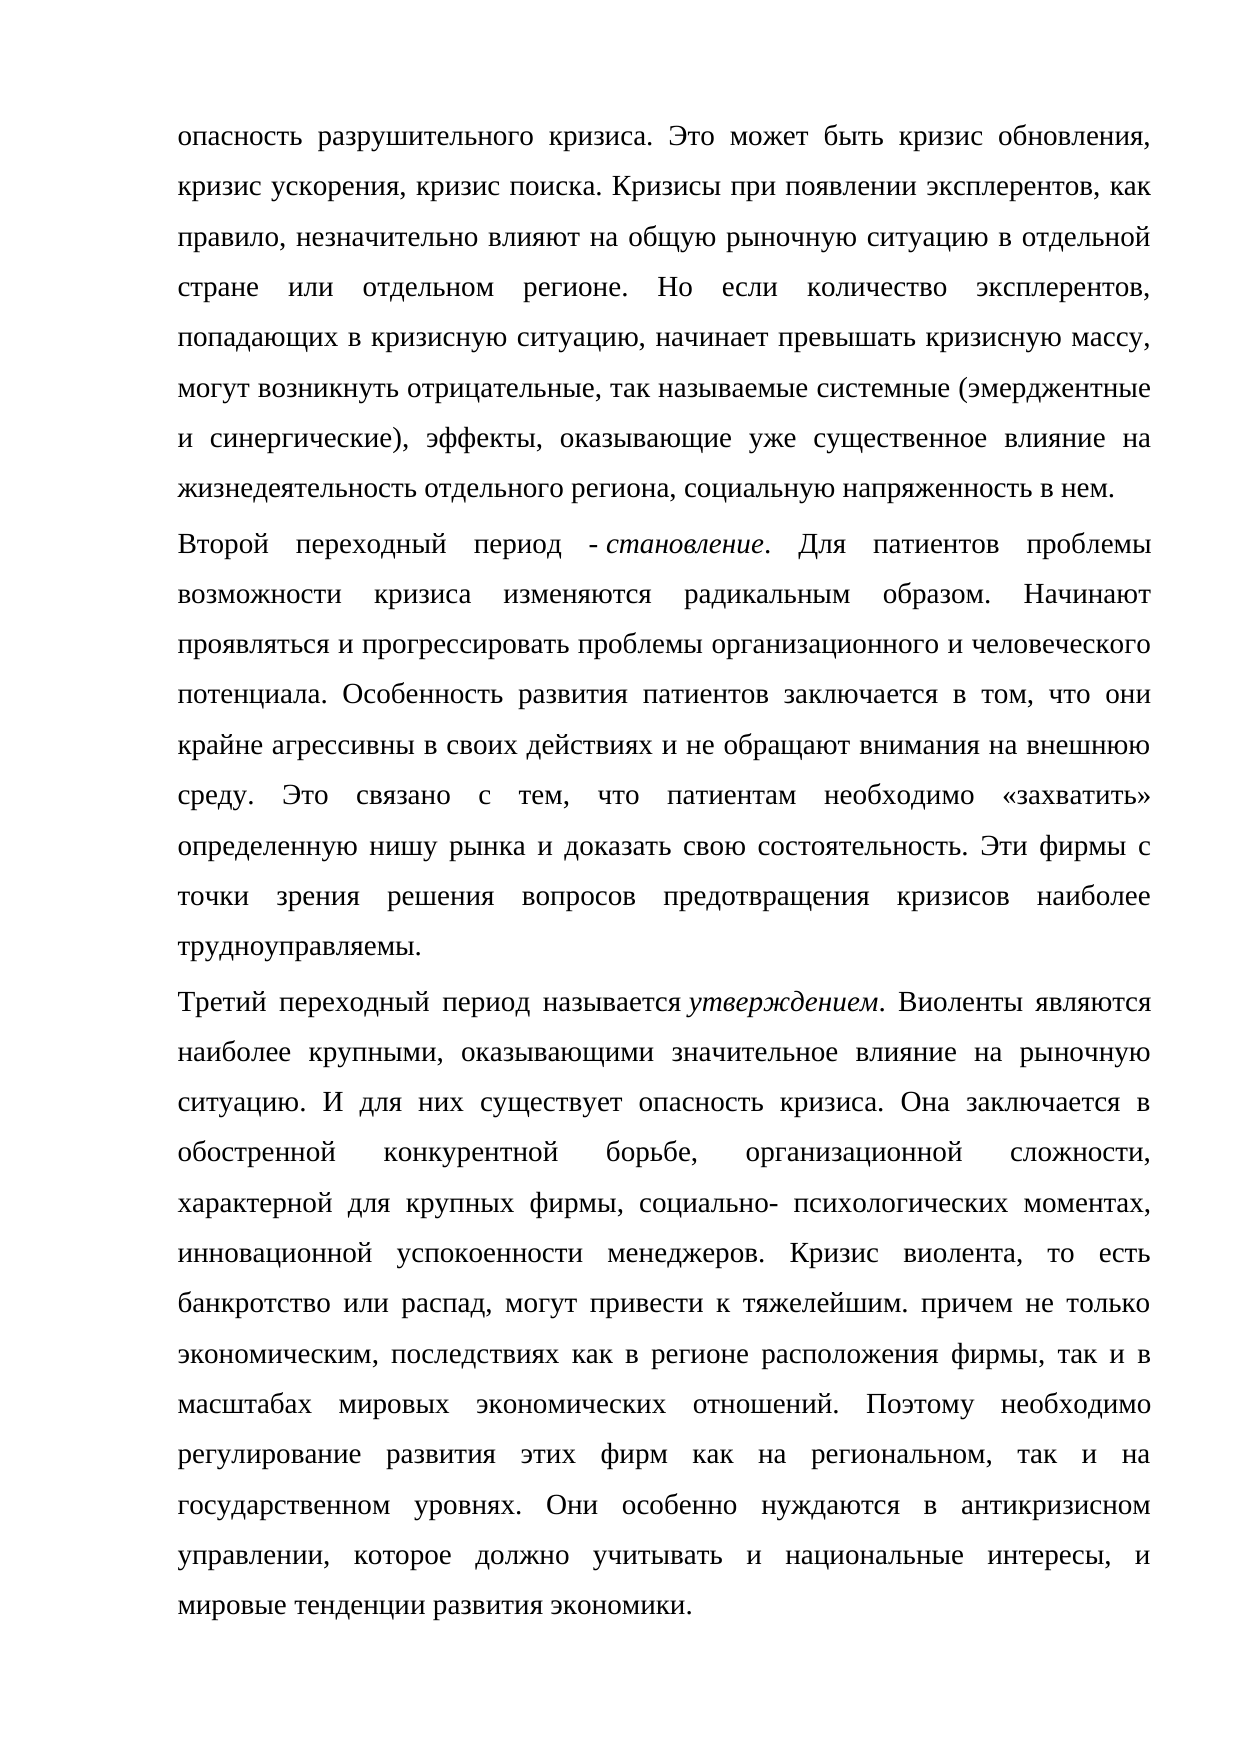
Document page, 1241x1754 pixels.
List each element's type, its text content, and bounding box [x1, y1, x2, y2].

text Третий переходный период называется утверждением. Виоленты являются наиболее крупными, оказывающими значительное влияние на рыночную ситуацию. И для них существует опасность кризиса. Она заключается в обостренной конкурентной борьбе, организационной сложности, характерной для крупных фирмы, социально- психологических моментах, инновационной успокоенности менеджеров. Кризис виолента, то есть банкротство или распад, могут привести к тяжелейшим. причем не только экономическим, последствиях как в регионе расположения фирмы, так и в масштабах мировых экономических отношений. Поэтому необходимо регулирование развития этих фирм как на региональном, так и на государственном уровнях. Они особенно нуждаются в антикризисном управлении, которое должно учитывать и национальные интересы, и мировые тенденции развития экономики. [177, 984, 1152, 1621]
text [177, 118, 1152, 504]
text Второй переходный период - становление. Для патиентов проблемы возможности кризиса изменяются радикальным образом. Начинают проявляться и прогрессировать проблемы организационного и человеческого потенциала. Особенность развития патиентов заключается в том, что они крайне агрессивны в своих действиях и не обращают внимания на внешнюю среду. Это связано с тем, что патиентам необходимо «захватить» определенную нишу рынка и доказать свою состоятельность. Эти фирмы с точки зрения решения вопросов предотвращения кризисов наиболее трудноуправляемы. [177, 526, 1152, 962]
